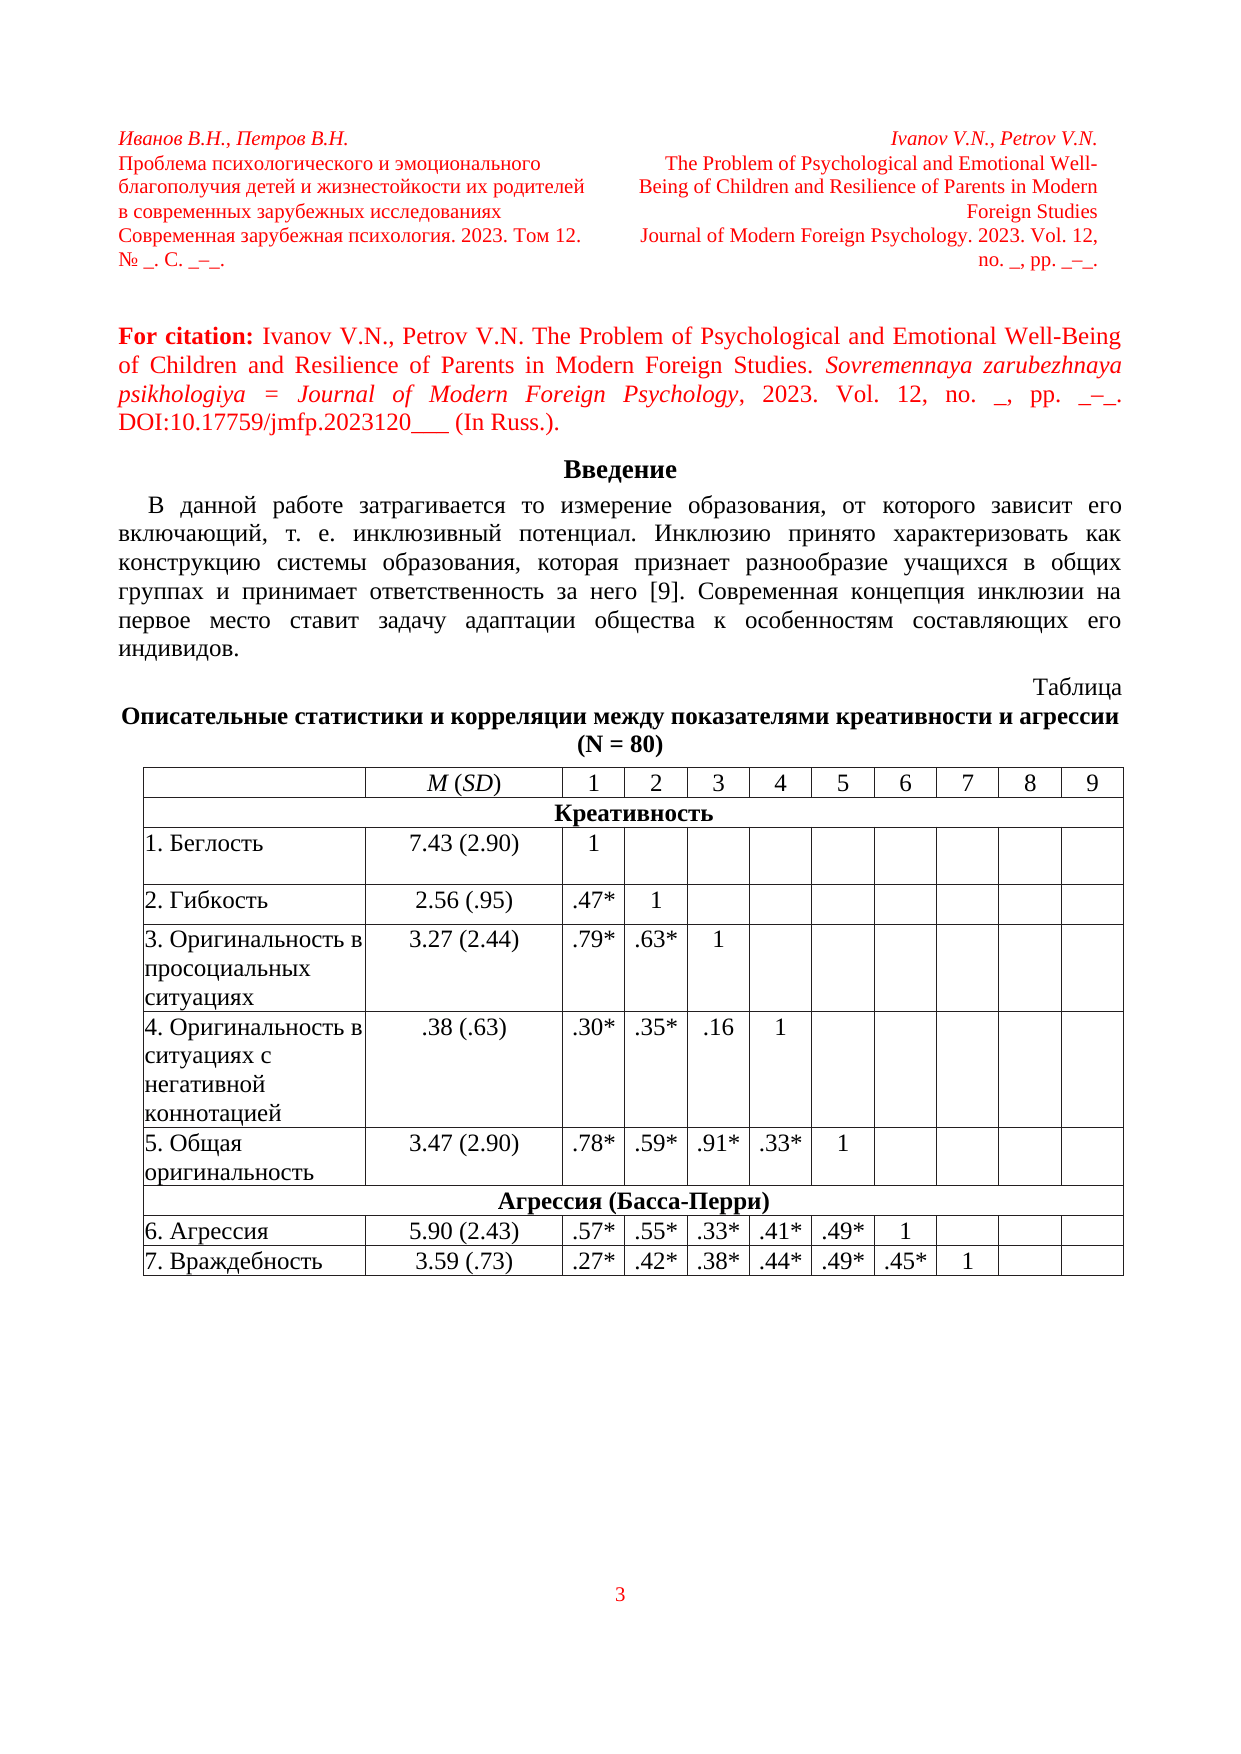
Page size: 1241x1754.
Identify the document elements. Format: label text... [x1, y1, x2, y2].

table_cell 1 [688, 925, 749, 1011]
table_cell 1 [563, 828, 624, 884]
table_cell .57* [563, 1216, 624, 1245]
table_cell [937, 1012, 998, 1127]
table_cell .42* [625, 1246, 687, 1275]
table_cell [875, 925, 936, 1011]
table_cell [812, 925, 874, 1011]
text Таблица [118, 672, 1122, 700]
table_cell 6. Агрессия [144, 1216, 365, 1245]
table_cell .38* [688, 1246, 749, 1275]
text For citation: Ivanov V.N., Petrov V.N. The Problem of Psychological and Emotional Well-Being of Children and Resilience of Parents in Modern Foreign Studies. Sovremennaya zarubezhnaya psikhologiya = Journal of Modern Foreign Psychology, 2023. Vol. 12, no. _, pp. _–_. DOI:10.17759/jmfp.2023120___ (In Russ.). [118, 321, 1122, 436]
table_cell .38 (.63) [366, 1012, 562, 1127]
table_cell 3.59 (.73) [366, 1246, 562, 1275]
table_header M (SD) [366, 768, 562, 797]
table_cell [1062, 1216, 1123, 1245]
table_cell .49* [812, 1246, 874, 1275]
table_cell 1 [937, 1246, 998, 1275]
table_cell 1 [625, 885, 687, 923]
table_cell [625, 828, 687, 884]
table_cell .16 [688, 1012, 749, 1127]
table_cell [812, 828, 874, 884]
table_cell 2. Гибкость [144, 885, 365, 923]
table_cell .63* [625, 925, 687, 1011]
table_cell [937, 1128, 998, 1185]
table_cell [999, 1216, 1061, 1245]
table_header 5 [812, 768, 874, 797]
table_cell [1062, 1246, 1123, 1275]
table_cell .33* [750, 1128, 811, 1185]
table_cell 4. Оригинальность в ситуациях с негативной коннотацией [144, 1012, 365, 1127]
table_cell 5.90 (2.43) [366, 1216, 562, 1245]
table_cell [1062, 885, 1123, 923]
table_header 8 [999, 768, 1061, 797]
table_cell [875, 885, 936, 923]
table_cell .55* [625, 1216, 687, 1245]
table_cell [750, 925, 811, 1011]
table_cell .35* [625, 1012, 687, 1127]
table_cell [937, 925, 998, 1011]
text В данной работе затрагивается то измерение образования, от которого зависит его включающий, т. е. инклюзивный потенциал. Инклюзию принято характеризовать как конструкцию системы образования, которая признает разнообразие учащихся в общих группах и принимает ответственность за него [9]. Современная концепция инклюзии на первое место ставит задачу адаптации общества к особенностям составляющих его индивидов. [118, 490, 1122, 662]
table_cell 1. Беглость [144, 828, 365, 884]
table_cell .30* [563, 1012, 624, 1127]
table_cell .45* [875, 1246, 936, 1275]
table_cell [875, 828, 936, 884]
table_cell [937, 828, 998, 884]
table_header 9 [1062, 768, 1123, 797]
table_cell [999, 885, 1061, 923]
table_cell [812, 885, 874, 923]
table_header 6 [875, 768, 936, 797]
table_cell [875, 1012, 936, 1127]
table_header 3 [688, 768, 749, 797]
table_header [144, 768, 365, 797]
table_cell [1062, 1012, 1123, 1127]
text Введение [118, 453, 1122, 484]
table_cell .47* [563, 885, 624, 923]
table_cell 7. Враждебность [144, 1246, 365, 1275]
table_cell 7.43 (2.90) [366, 828, 562, 884]
table_cell 3.47 (2.90) [366, 1128, 562, 1185]
table_cell 3.27 (2.44) [366, 925, 562, 1011]
text Описательные статистики и корреляции между показателями креативности и агрессии (N = 80) [118, 701, 1122, 758]
table_cell [875, 1128, 936, 1185]
table_cell .91* [688, 1128, 749, 1185]
table_cell [937, 885, 998, 923]
table_cell [999, 1246, 1061, 1275]
table_cell [812, 1012, 874, 1127]
table_cell [999, 925, 1061, 1011]
table_cell [688, 885, 749, 923]
table_cell [1062, 925, 1123, 1011]
table_cell .44* [750, 1246, 811, 1275]
table_cell 1 [875, 1216, 936, 1245]
table_cell 5. Общая оригинальность [144, 1128, 365, 1185]
table_cell [1062, 1128, 1123, 1185]
table_cell [750, 828, 811, 884]
table_cell .33* [688, 1216, 749, 1245]
table_cell [999, 1012, 1061, 1127]
table_cell .49* [812, 1216, 874, 1245]
table_header 4 [750, 768, 811, 797]
table_cell .59* [625, 1128, 687, 1185]
table_cell Креативность [144, 798, 1123, 827]
table_cell 2.56 (.95) [366, 885, 562, 923]
table_cell .27* [563, 1246, 624, 1275]
table_cell 3. Оригинальность в просоциальных ситуациях [144, 925, 365, 1011]
table_cell 1 [812, 1128, 874, 1185]
table_cell .79* [563, 925, 624, 1011]
table_header 7 [937, 768, 998, 797]
table_cell [750, 885, 811, 923]
table_cell .41* [750, 1216, 811, 1245]
table_cell .78* [563, 1128, 624, 1185]
table_cell [999, 1128, 1061, 1185]
table_cell [1062, 828, 1123, 884]
table_cell [688, 828, 749, 884]
table_cell Агрессия (Басса-Перри) [144, 1186, 1123, 1215]
table_cell 1 [750, 1012, 811, 1127]
table_cell [937, 1216, 998, 1245]
table_header 2 [625, 768, 687, 797]
table_header 1 [563, 768, 624, 797]
table_cell [999, 828, 1061, 884]
